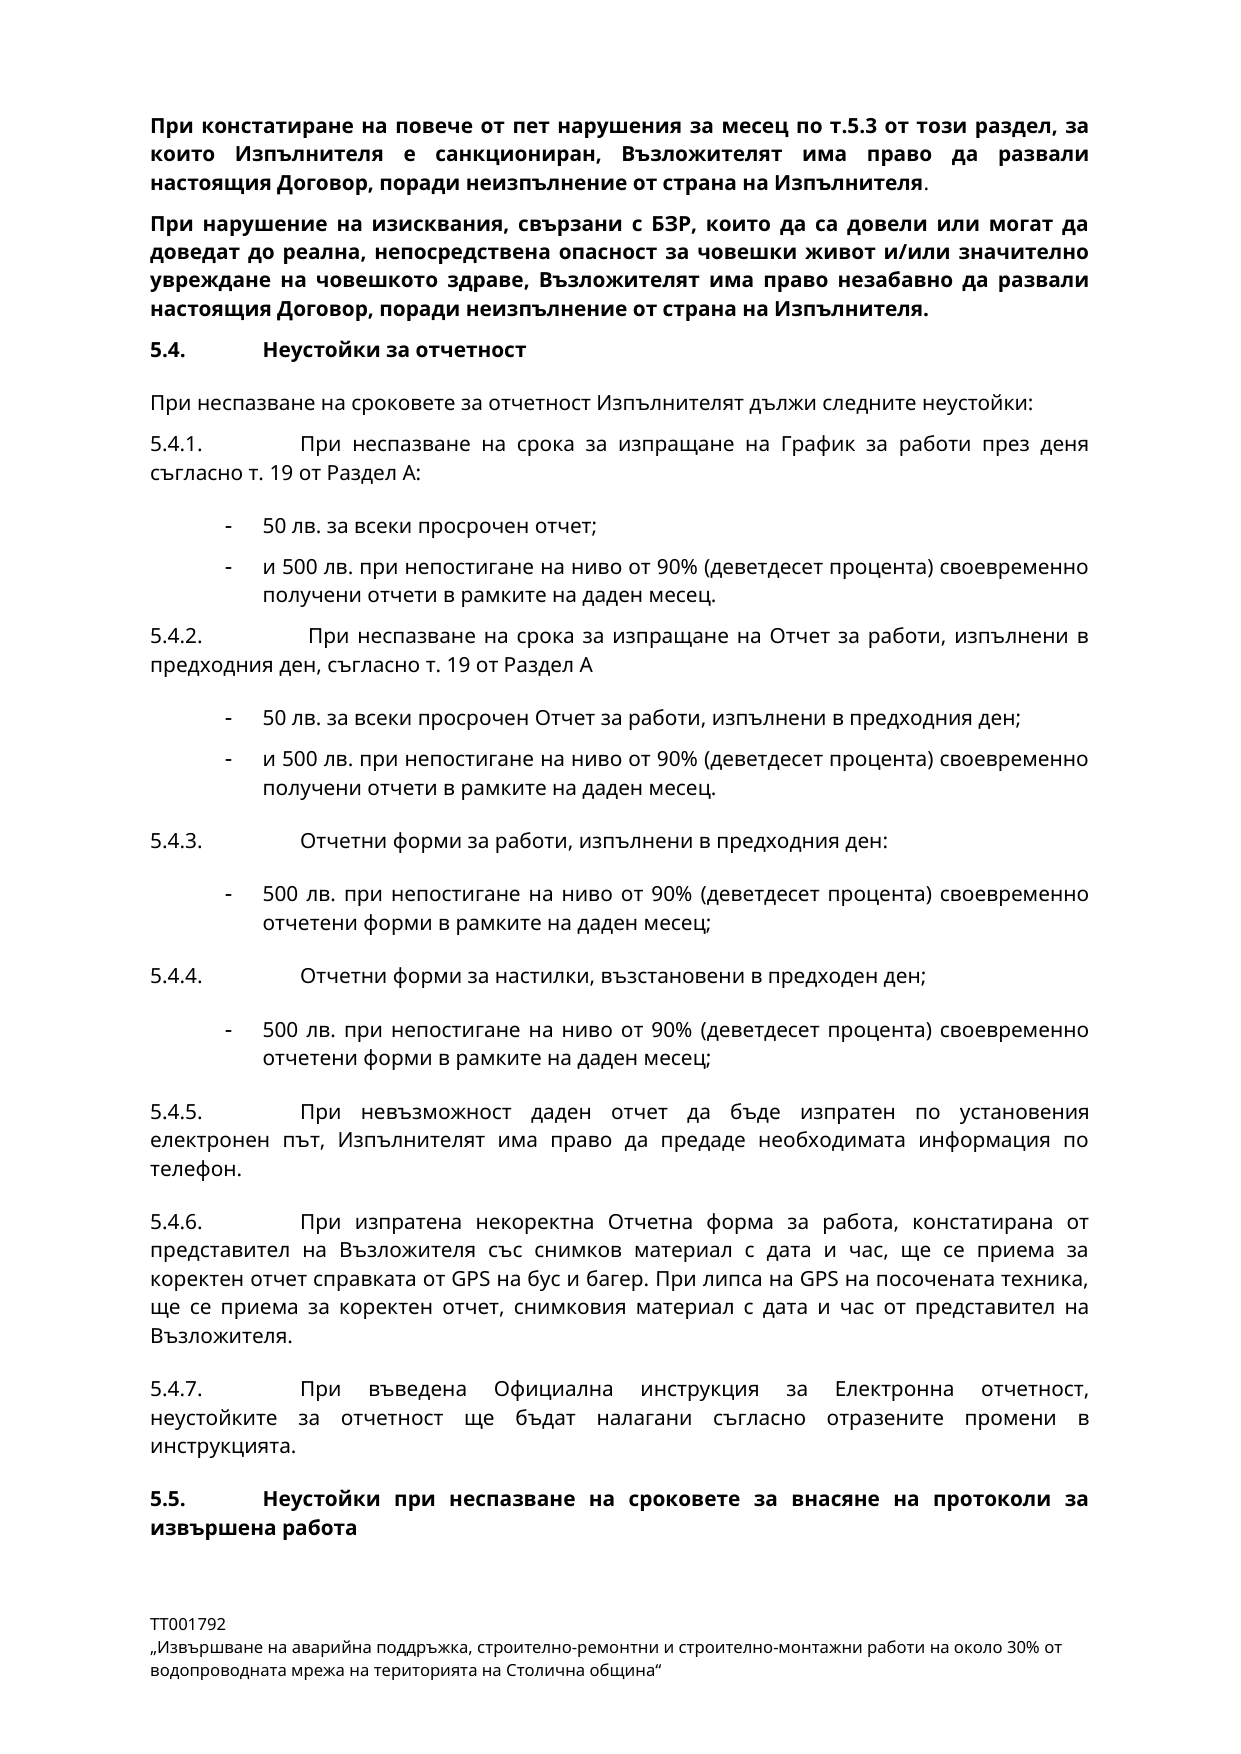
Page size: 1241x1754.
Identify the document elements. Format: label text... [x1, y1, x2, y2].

list При въведена Официална инструкция за Електронна отчетност, неустойките за отчетност ще бъдат налагани съгласно отразените промени в инструкцията. [150, 1374, 1090, 1459]
list и 500 лв. при непостигане на ниво от 90% (деветдесет процента) своевременно получени отчети в рамките на даден месец. [225, 552, 1090, 609]
list Неустойки при неспазване на сроковете за внасяне на протоколи за извършена работа [150, 1484, 1090, 1541]
list 500 лв. при непостигане на ниво от 90% (деветдесет процента) своевременно отчетени форми в рамките на даден месец; [225, 1015, 1090, 1072]
text При неспазване на сроковете за отчетност Изпълнителят дължи следните неустойки: [150, 388, 1090, 417]
list и 500 лв. при непостигане на ниво от 90% (деветдесет процента) своевременно получени отчети в рамките на даден месец. [225, 744, 1090, 801]
list При изпратена некоректна Отчетна форма за работа, констатирана от представител на Възложителя със снимков материал с дата и час, ще се приема за коректен отчет справката от GPS на бус и багер. При липса на GPS на посочената техника, ще се приема за коректен отчет, снимковия материал с дата и час от представител на Възложителя. [150, 1207, 1090, 1349]
list 50 лв. за всеки просрочен Отчет за работи, изпълнени в предходния ден; [225, 703, 1090, 732]
list При неспазване на срока за изпращане на График за работи през деня съгласно т. 19 от Раздел А: [150, 429, 1090, 486]
list 50 лв. за всеки просрочен отчет; [225, 511, 1090, 539]
list Отчетни форми за работи, изпълнени в предходния ден: [150, 826, 1090, 854]
list 500 лв. при непостигане на ниво от 90% (деветдесет процента) своевременно отчетени форми в рамките на даден месец; [225, 879, 1090, 936]
text При нарушение на изисквания, свързани с БЗР, които да са довели или могат да доведат до реална, непосредствена опасност за човешки живот и/или значително увреждане на човешкото здраве, Възложителят има право незабавно да развали настоящия Договор, поради неизпълнение от страна на Изпълнителя. [150, 209, 1090, 322]
list Неустойки за отчетност [150, 335, 1090, 363]
list При неспазване на срока за изпращане на Отчет за работи, изпълнени в предходния ден, съгласно т. 19 от Раздел А [150, 621, 1090, 678]
text При констатиране на повече от пет нарушения за месец по т.5.3 от този раздел, за които Изпълнителя е санкциониран, Възложителят има право да развали настоящия Договор, поради неизпълнение от страна на Изпълнителя. [150, 111, 1090, 196]
list Отчетни форми за настилки, възстановени в предходен ден; [150, 961, 1090, 990]
list При невъзможност даден отчет да бъде изпратен по установения електронен път, Изпълнителят има право да предаде необходимата информация по телефон. [150, 1097, 1090, 1182]
